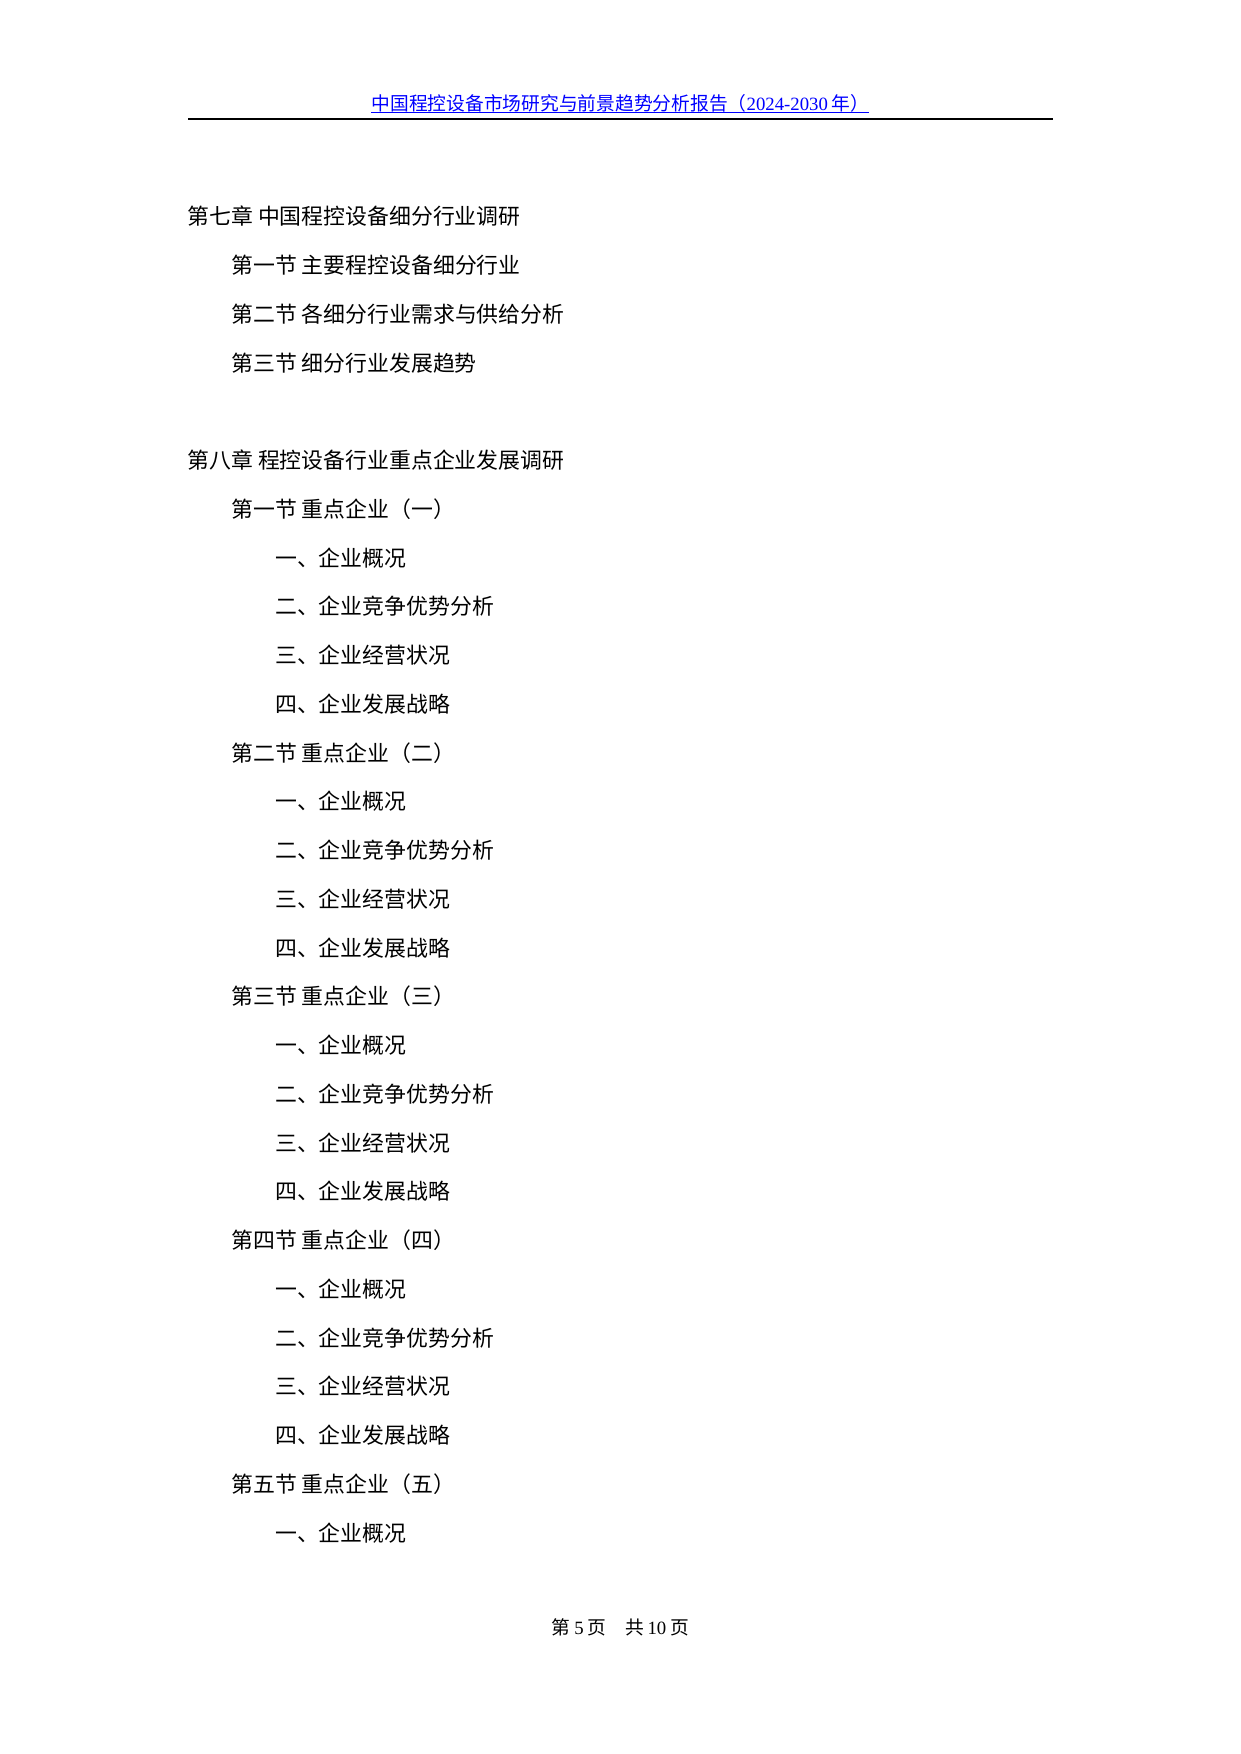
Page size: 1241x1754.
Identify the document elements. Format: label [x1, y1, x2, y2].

text [187, 150, 1053, 1548]
